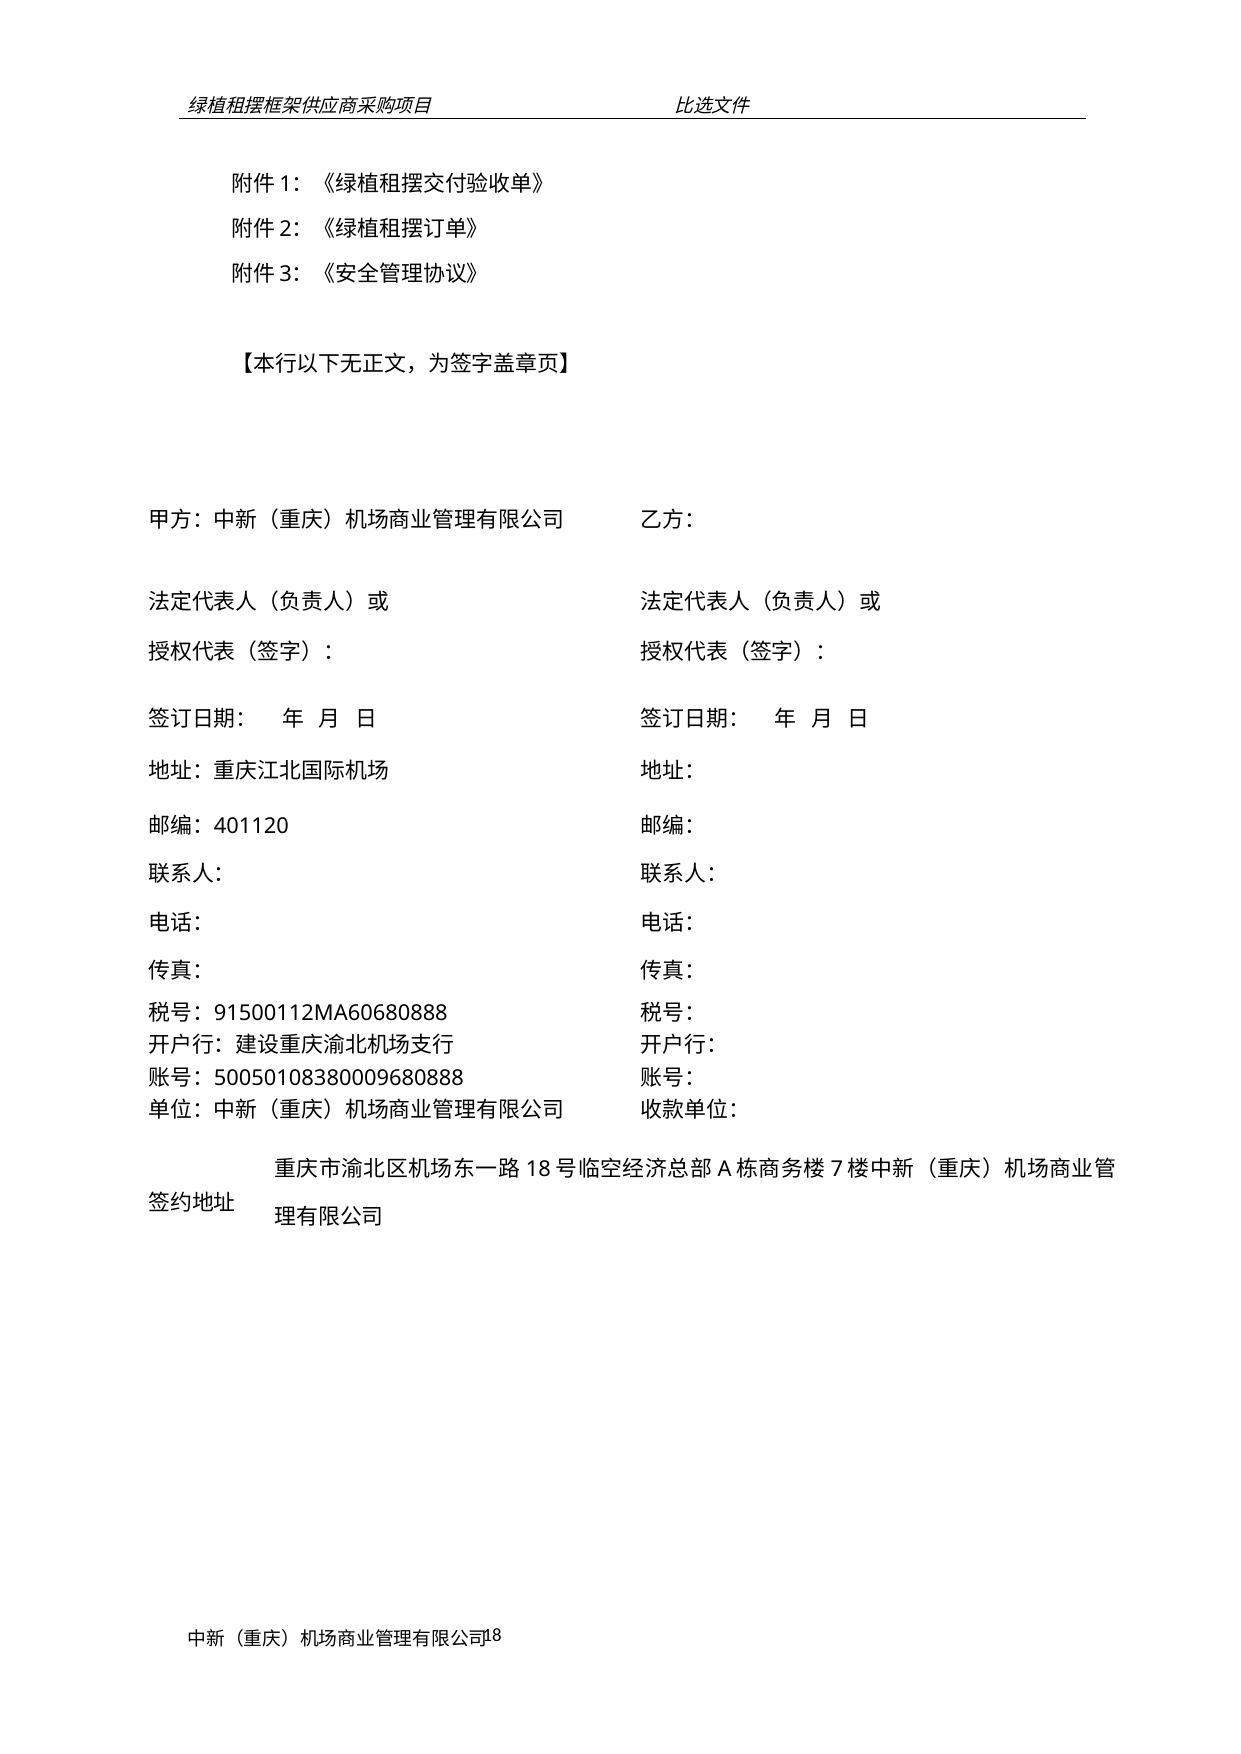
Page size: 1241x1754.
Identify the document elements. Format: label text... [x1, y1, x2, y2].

table_cell 重庆市渝北区机场东一路18号临空经济总部A栋商务楼7楼中新（重庆）机场商业管理有限公司 [263, 1148, 1128, 1252]
table_cell 税号：91500112MA60680888 开户行：建设重庆渝北机场支行 账号：50050108380009680888 单位：中新（重庆）机场商业管理有限公司 [137, 994, 629, 1148]
table_cell 联系人： [629, 842, 1128, 890]
table_cell 联系人： [137, 842, 629, 890]
text 附件1：《绿植租摆交付验收单》 [187, 165, 1078, 198]
table_cell 传真： [629, 939, 1128, 994]
text 【本行以下无正文，为签字盖章页】 [187, 345, 1078, 378]
table_cell 邮编： [629, 793, 1128, 842]
table_header 甲方：中新（重庆）机场商业管理有限公司 [137, 488, 629, 569]
table_cell 电话： [137, 890, 629, 939]
table_cell 法定代表人（负责人）或 授权代表（签字）： [629, 569, 1128, 687]
table_cell 传真： [137, 939, 629, 994]
table_cell 邮编：401120 [137, 793, 629, 842]
table_header 乙方： [629, 488, 1128, 569]
text 附件3：《安全管理协议》 [187, 255, 1078, 288]
table_cell 电话： [629, 890, 1128, 939]
table_cell 签订日期： 年 月 日 [137, 687, 629, 734]
table_cell 税号： 开户行： 账号： 收款单位： [629, 994, 1128, 1148]
table_cell 签订日期： 年 月 日 [629, 687, 1128, 734]
table_cell 法定代表人（负责人）或 授权代表（签字）： [137, 569, 629, 687]
table_cell 签约地址 [137, 1148, 263, 1252]
text 附件2：《绿植租摆订单》 [187, 210, 1078, 243]
table_cell 地址： [629, 735, 1128, 793]
table_cell 地址：重庆江北国际机场 [137, 735, 629, 793]
